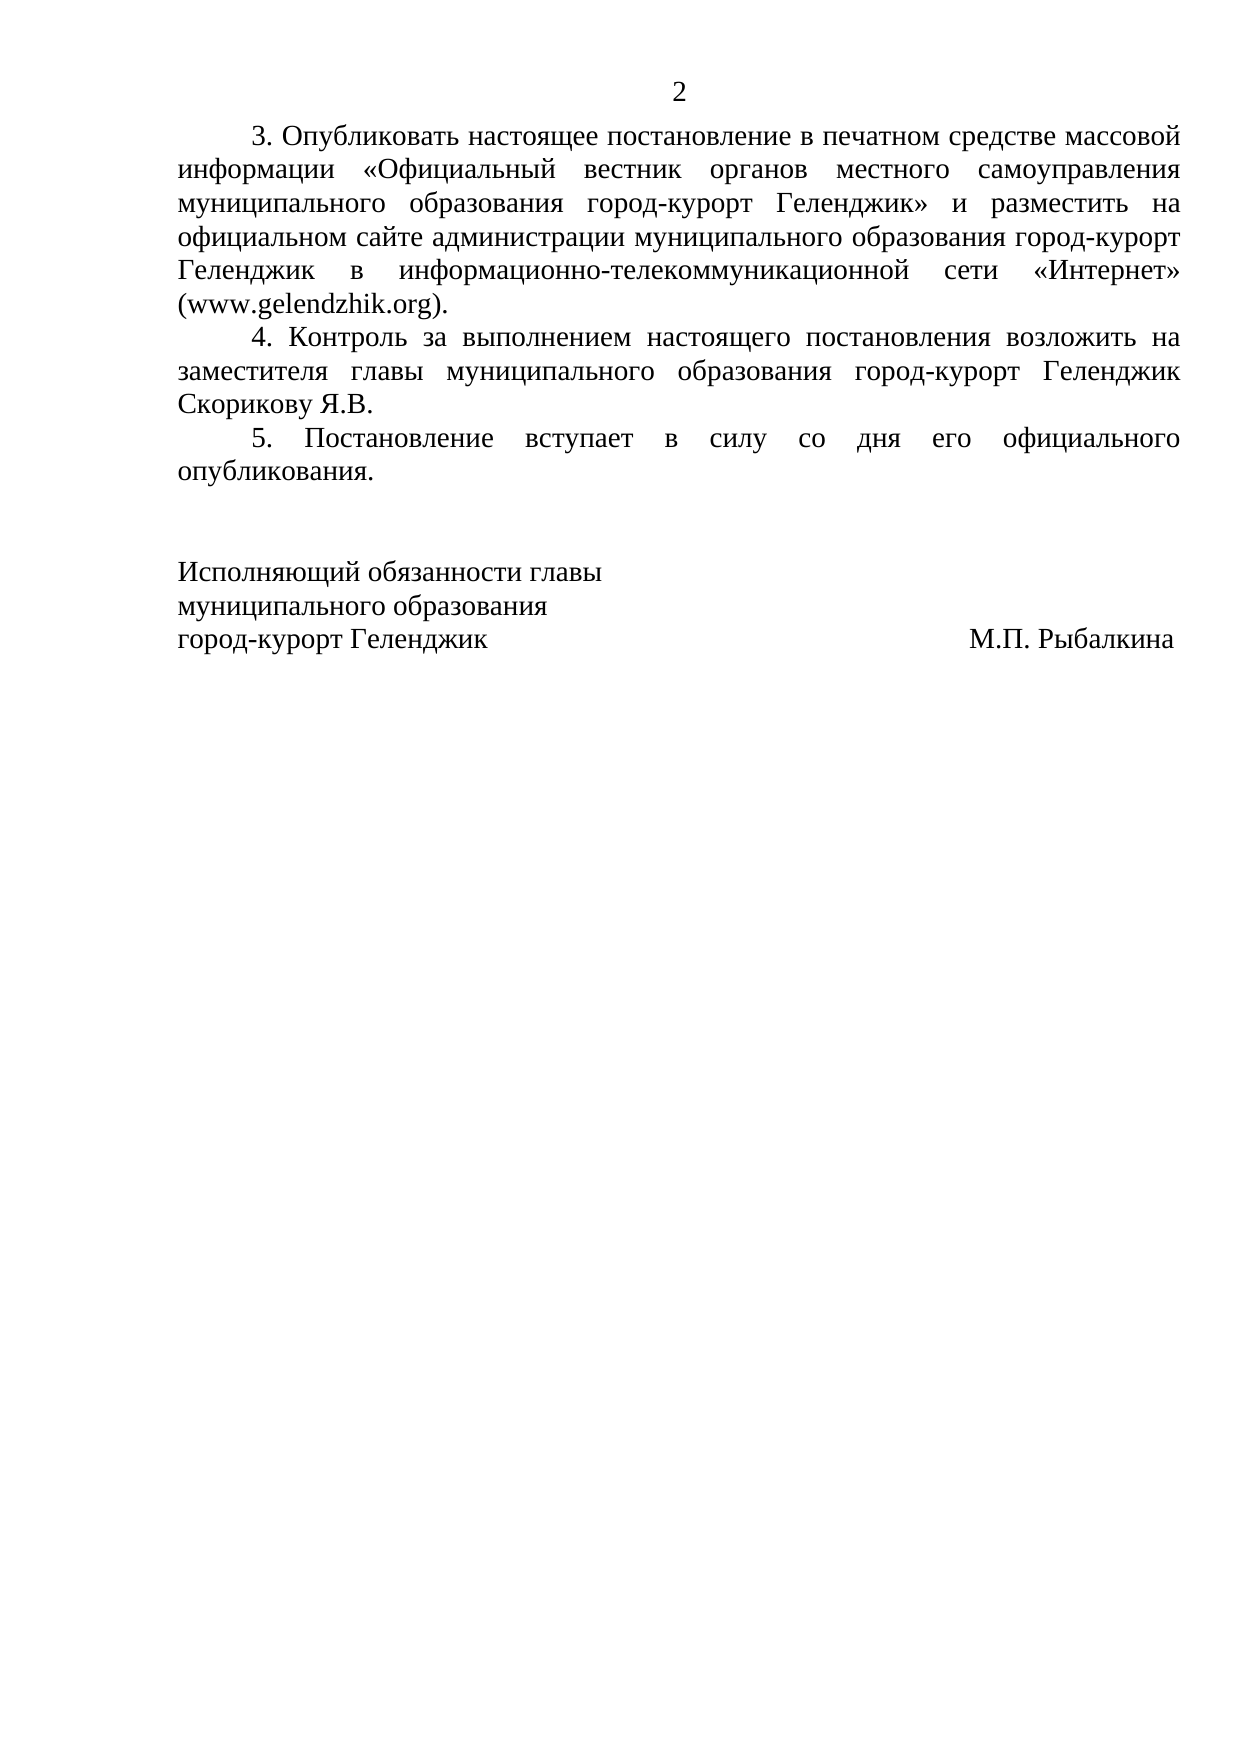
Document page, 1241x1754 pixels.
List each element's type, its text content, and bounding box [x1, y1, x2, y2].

text муниципального образования [177, 588, 1190, 621]
text город-курорт Геленджик М.П. Рыбалкина [177, 621, 1181, 655]
text Исполняющий обязанности главы [177, 554, 1190, 588]
text 4. Контроль за выполнением настоящего постановления возложить на заместителя главы муниципального образования город-курорт Геленджик Скорикову Я.В. [177, 319, 1181, 420]
list 3. Опубликовать настоящее постановление в печатном средстве массовой информации «Официальный вестник органов местного самоуправления муниципального образования город-курорт Геленджик» и разместить на официальном сайте администрации муниципального образования город-курорт Геленджик в информационно-телекоммуникационной сети «Интернет» (www.gelendzhik.org). [177, 118, 1181, 319]
text 5. Постановление вступает в силу со дня его официального опубликования. [177, 420, 1181, 487]
